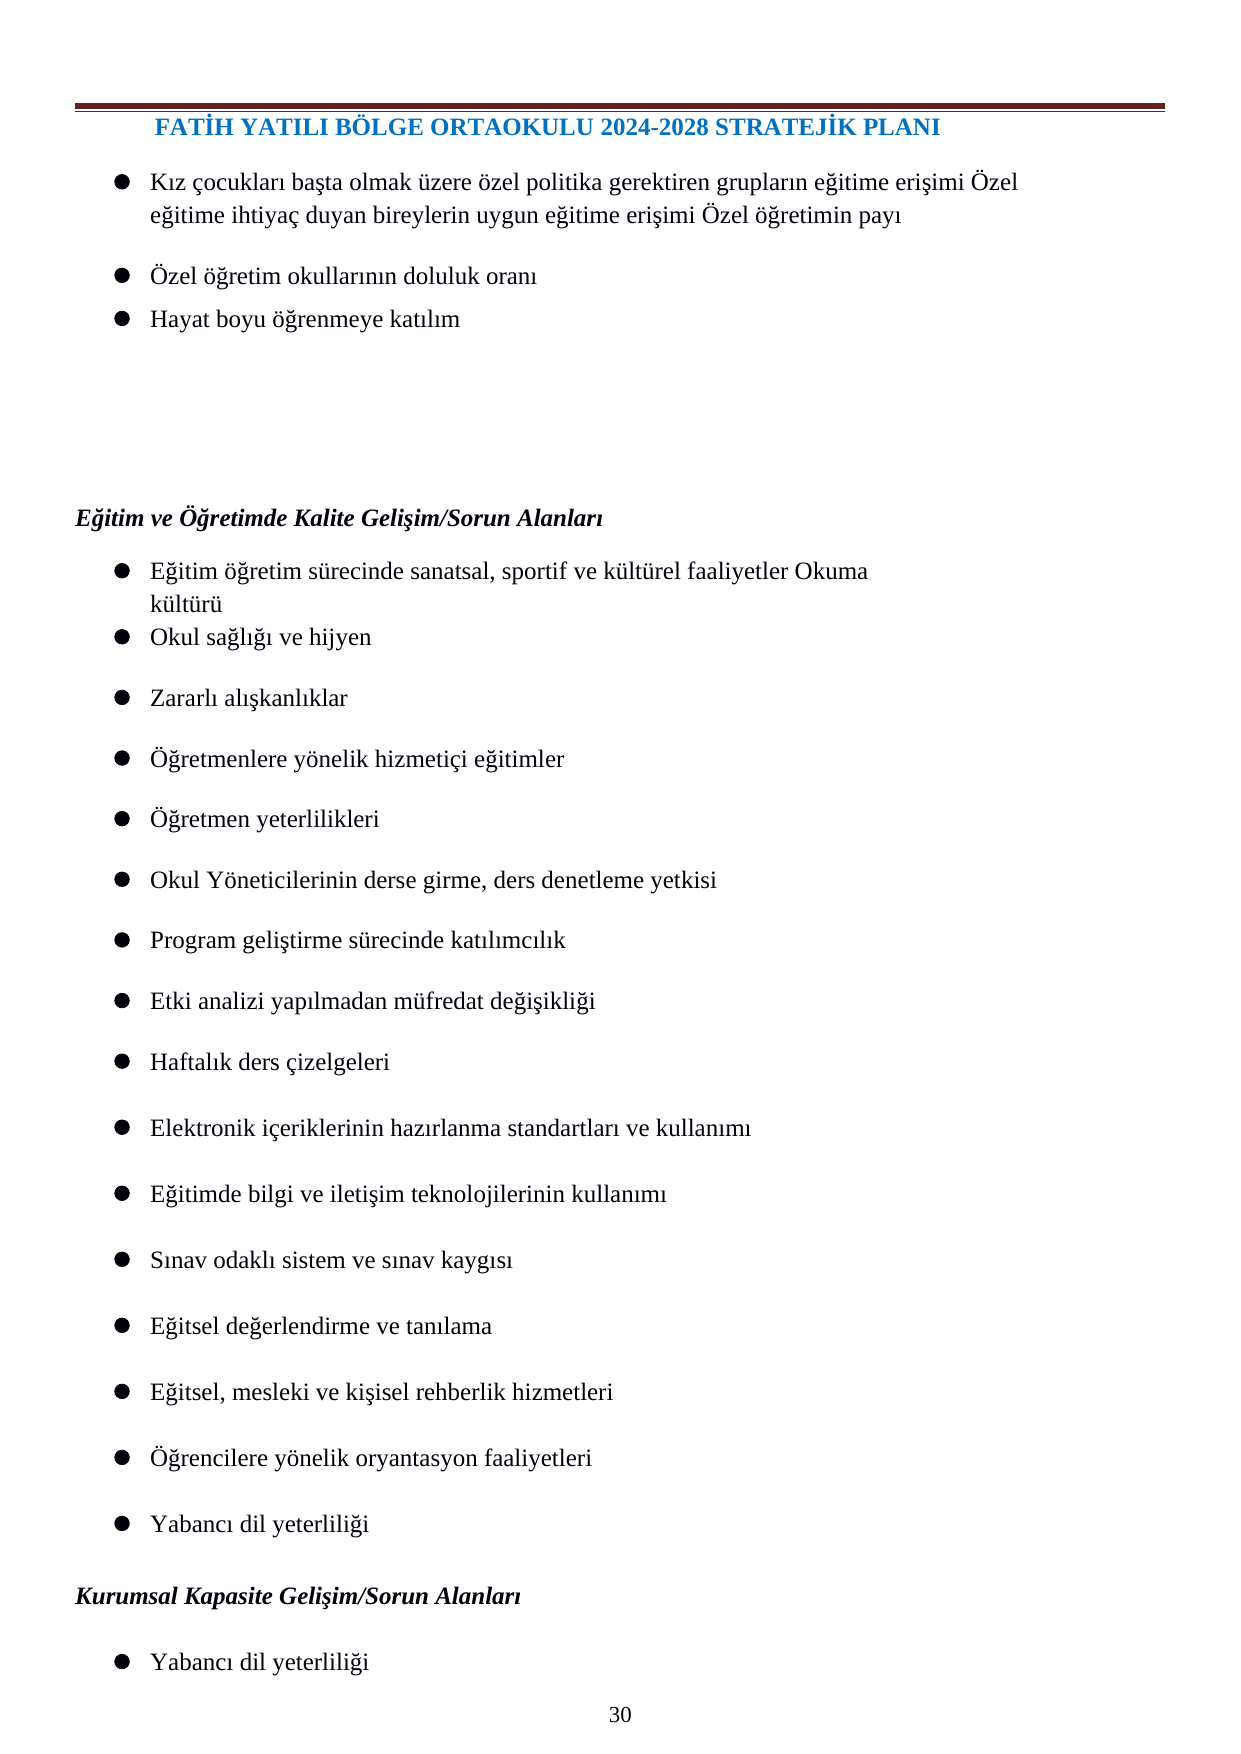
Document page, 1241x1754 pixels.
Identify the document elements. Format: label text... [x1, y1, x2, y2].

list Öğretmen yeterlilikleri [112, 804, 1165, 833]
list Eğitsel değerlendirme ve tanılama [112, 1311, 1165, 1340]
list Okul sağlığı ve hijyen [112, 622, 1165, 651]
list Eğitsel, mesleki ve kişisel rehberlik hizmetleri [112, 1377, 1165, 1406]
list Özel öğretim okullarının doluluk oranı [112, 261, 1165, 290]
list Kız çocukları başta olmak üzere özel politika gerektiren grupların eğitime erişimi Özel eğitime ihtiyaç duyan bireylerin uygun eğitime erişimi Özel öğretimin payı [112, 167, 1081, 229]
list Sınav odaklı sistem ve sınav kaygısı [112, 1245, 1165, 1274]
list Öğrencilere yönelik oryantasyon faaliyetleri [112, 1443, 1165, 1472]
list Haftalık ders çizelgeleri [112, 1047, 1165, 1076]
list Etki analizi yapılmadan müfredat değişikliği [112, 986, 1165, 1015]
list Yabancı dil yeterliliği [112, 1647, 1165, 1676]
list Elektronik içeriklerinin hazırlanma standartları ve kullanımı [112, 1113, 1165, 1142]
list Program geliştirme sürecinde katılımcılık [112, 926, 1165, 954]
text Eğitim ve Öğretimde Kalite Gelişim/Sorun Alanları [75, 503, 1165, 532]
list Zararlı alışkanlıklar [112, 683, 1165, 712]
list Eğitim öğretim sürecinde sanatsal, sportif ve kültürel faaliyetler Okuma kültürü [112, 556, 906, 618]
list Eğitimde bilgi ve iletişim teknolojilerinin kullanımı [112, 1179, 1165, 1208]
text Kurumsal Kapasite Gelişim/Sorun Alanları [75, 1581, 1165, 1610]
list Öğretmenlere yönelik hizmetiçi eğitimler [112, 744, 1165, 772]
list Okul Yöneticilerinin derse girme, ders denetleme yetkisi [112, 865, 1165, 894]
list Hayat boyu öğrenmeye katılım [112, 304, 1165, 333]
list Yabancı dil yeterliliği [112, 1509, 1165, 1538]
